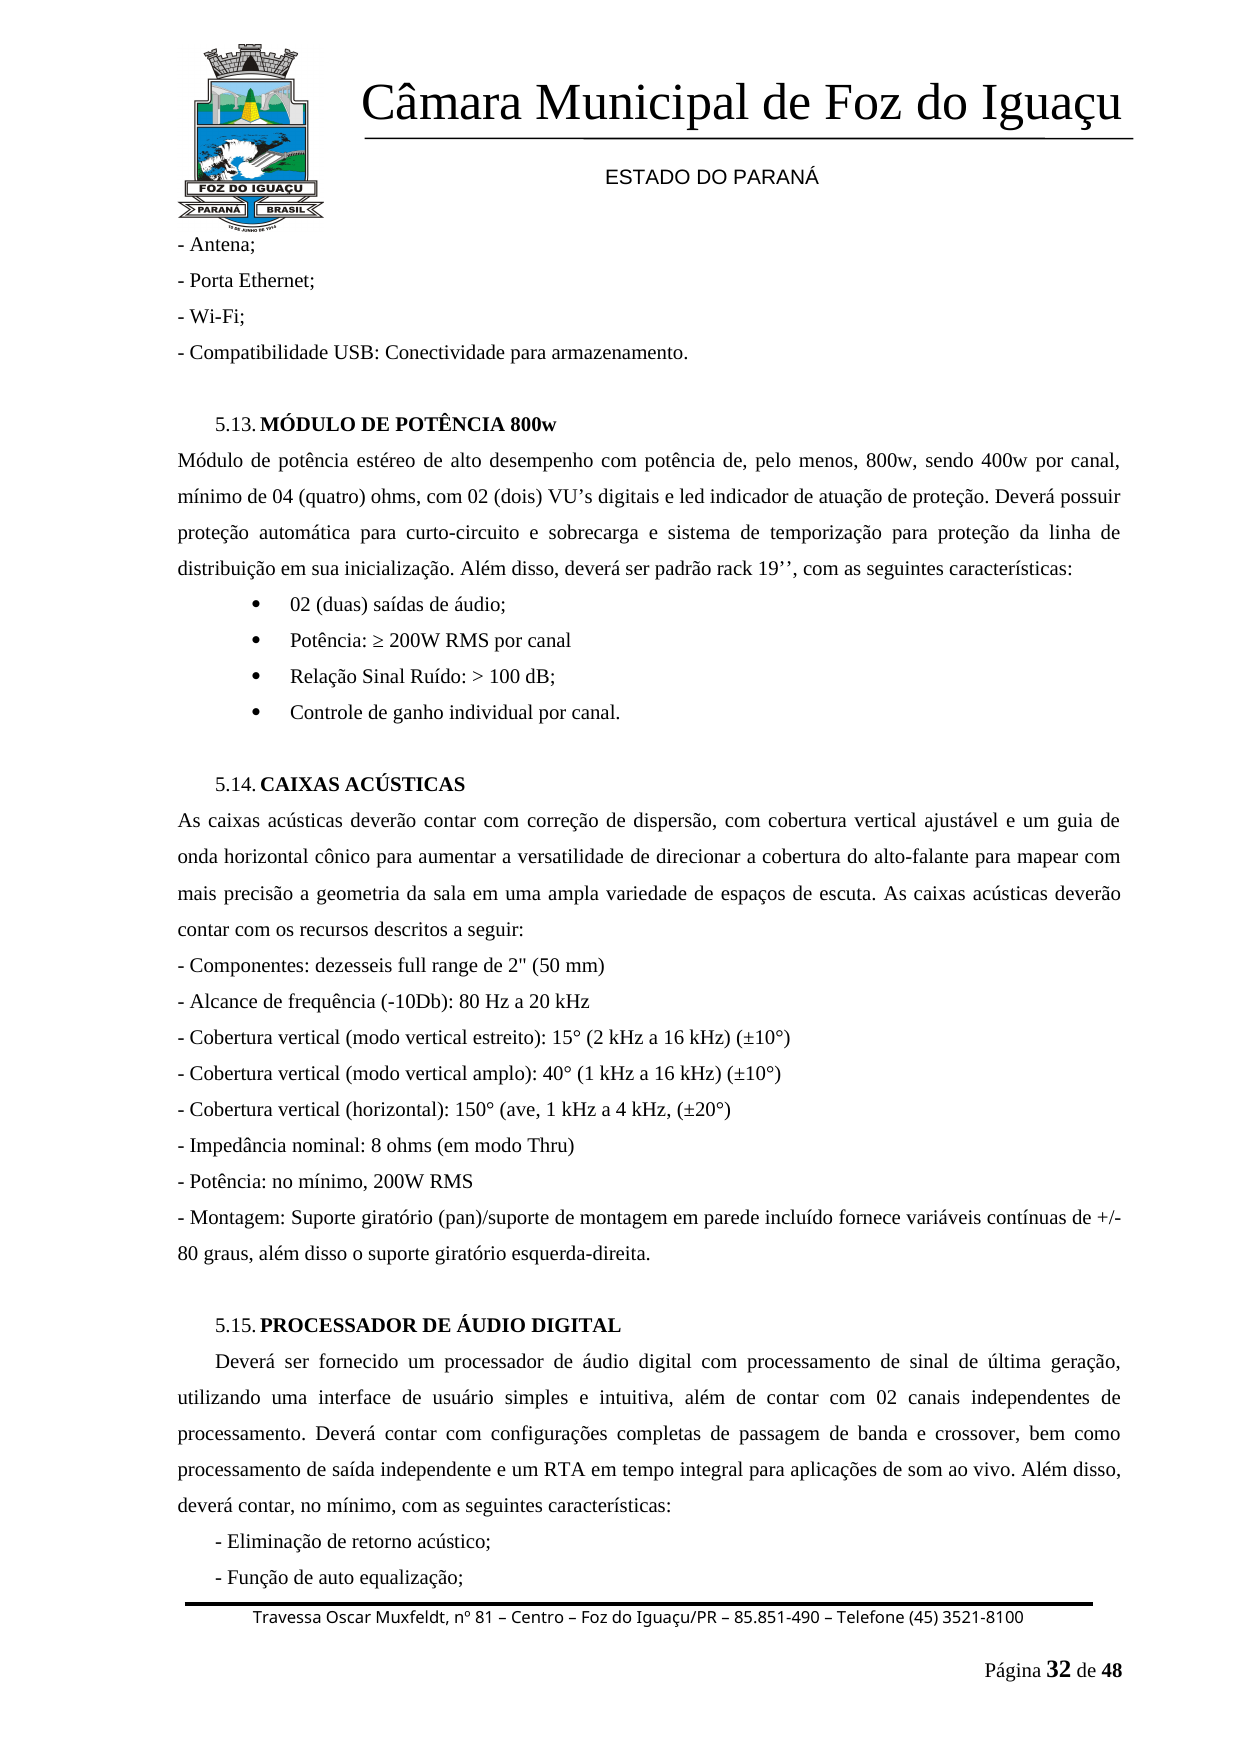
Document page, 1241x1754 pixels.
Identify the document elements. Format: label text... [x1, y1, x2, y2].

text - Cobertura vertical (modo vertical estreito): 15° (2 kHz a 16 kHz) (±10°) [177, 1025, 1122, 1049]
text - Cobertura vertical (modo vertical amplo): 40° (1 kHz a 16 kHz) (±10°) [177, 1061, 1122, 1085]
text As caixas acústicas deverão contar com correção de dispersão, com cobertura vertical ajustável e um guia de onda horizontal cônico para aumentar a versatilidade de direcionar a cobertura do alto-falante para mapear com mais precisão a geometria da sala em uma ampla variedade de espaços de escuta. As caixas acústicas deverão contar com os recursos descritos a seguir: [177, 808, 1122, 941]
list 02 (duas) saídas de áudio; [252, 592, 1122, 616]
text - Eliminação de retorno acústico; [177, 1529, 1122, 1553]
text - Wi-Fi; [177, 304, 1122, 328]
text - Impedância nominal: 8 ohms (em modo Thru) [177, 1133, 1122, 1157]
text Deverá ser fornecido um processador de áudio digital com processamento de sinal de última geração, utilizando uma interface de usuário simples e intuitiva, além de contar com 02 canais independentes de processamento. Deverá contar com configurações completas de passagem de banda e crossover, bem como processamento de saída independente e um RTA em tempo integral para aplicações de som ao vivo. Além disso, deverá contar, no mínimo, com as seguintes características: [177, 1349, 1122, 1517]
list CAIXAS ACÚSTICAS [215, 772, 1122, 796]
picture [177, 44, 324, 232]
text - Componentes: dezesseis full range de 2" (50 mm) [177, 953, 1122, 977]
list Controle de ganho individual por canal. [252, 700, 1122, 724]
text - Cobertura vertical (horizontal): 150° (ave, 1 kHz a 4 kHz, (±20°) [177, 1097, 1122, 1121]
text - Montagem: Suporte giratório (pan)/suporte de montagem em parede incluído fornece variáveis contínuas de +/-80 graus, além disso o suporte giratório esquerda-direita. [177, 1205, 1122, 1265]
list Relação Sinal Ruído: > 100 dB; [252, 664, 1122, 688]
list MÓDULO DE POTÊNCIA 800w [215, 412, 1122, 436]
text - Antena; [177, 232, 1122, 256]
text - Compatibilidade USB: Conectividade para armazenamento. [177, 340, 1122, 364]
text - Porta Ethernet; [177, 268, 1122, 292]
text - Função de auto equalização; [177, 1565, 1122, 1589]
text - Potência: no mínimo, 200W RMS [177, 1169, 1122, 1193]
list Potência: ≥ 200W RMS por canal [252, 628, 1122, 652]
list PROCESSADOR DE ÁUDIO DIGITAL [215, 1313, 1122, 1337]
text Módulo de potência estéreo de alto desempenho com potência de, pelo menos, 800w, sendo 400w por canal, mínimo de 04 (quatro) ohms, com 02 (dois) VU’s digitais e led indicador de atuação de proteção. Deverá possuir proteção automática para curto-circuito e sobrecarga e sistema de temporização para proteção da linha de distribuição em sua inicialização. Além disso, deverá ser padrão rack 19’’, com as seguintes características: [177, 448, 1122, 580]
text - Alcance de frequência (-10Db): 80 Hz a 20 kHz [177, 989, 1122, 1013]
